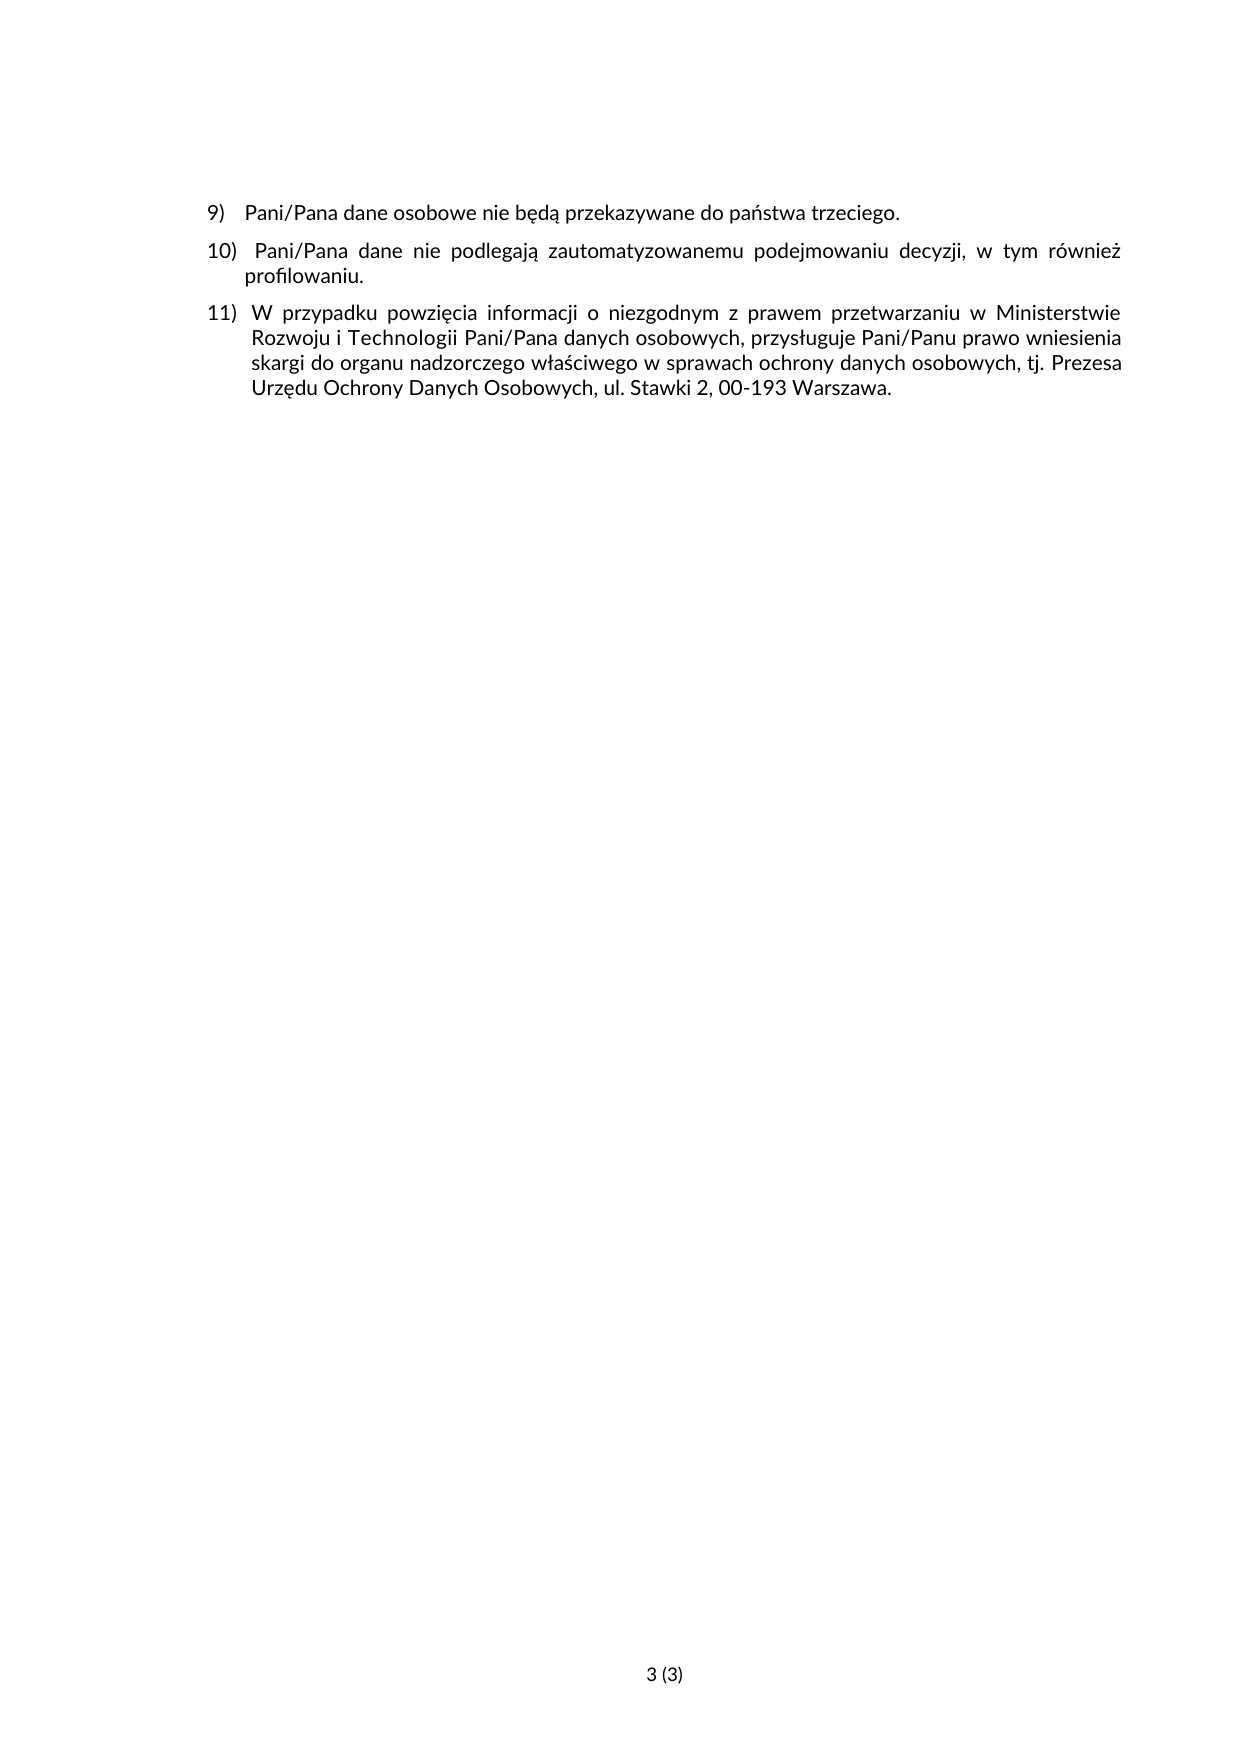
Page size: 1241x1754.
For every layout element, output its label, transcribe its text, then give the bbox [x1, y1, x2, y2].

list W przypadku powzięcia informacji o niezgodnym z prawem przetwarzaniu w Ministerstwie Rozwoju i Technologii Pani/Pana danych osobowych, przysługuje Pani/Panu prawo wniesienia skargi do organu nadzorczego właściwego w sprawach ochrony danych osobowych, tj. Prezesa Urzędu Ochrony Danych Osobowych, ul. Stawki 2, 00-193 Warszawa. [207, 301, 1122, 401]
list Pani/Pana dane nie podlegają zautomatyzowanemu podejmowaniu decyzji, w tym również profilowaniu. [207, 238, 1122, 288]
list Pani/Pana dane osobowe nie będą przekazywane do państwa trzeciego. [207, 201, 1122, 226]
